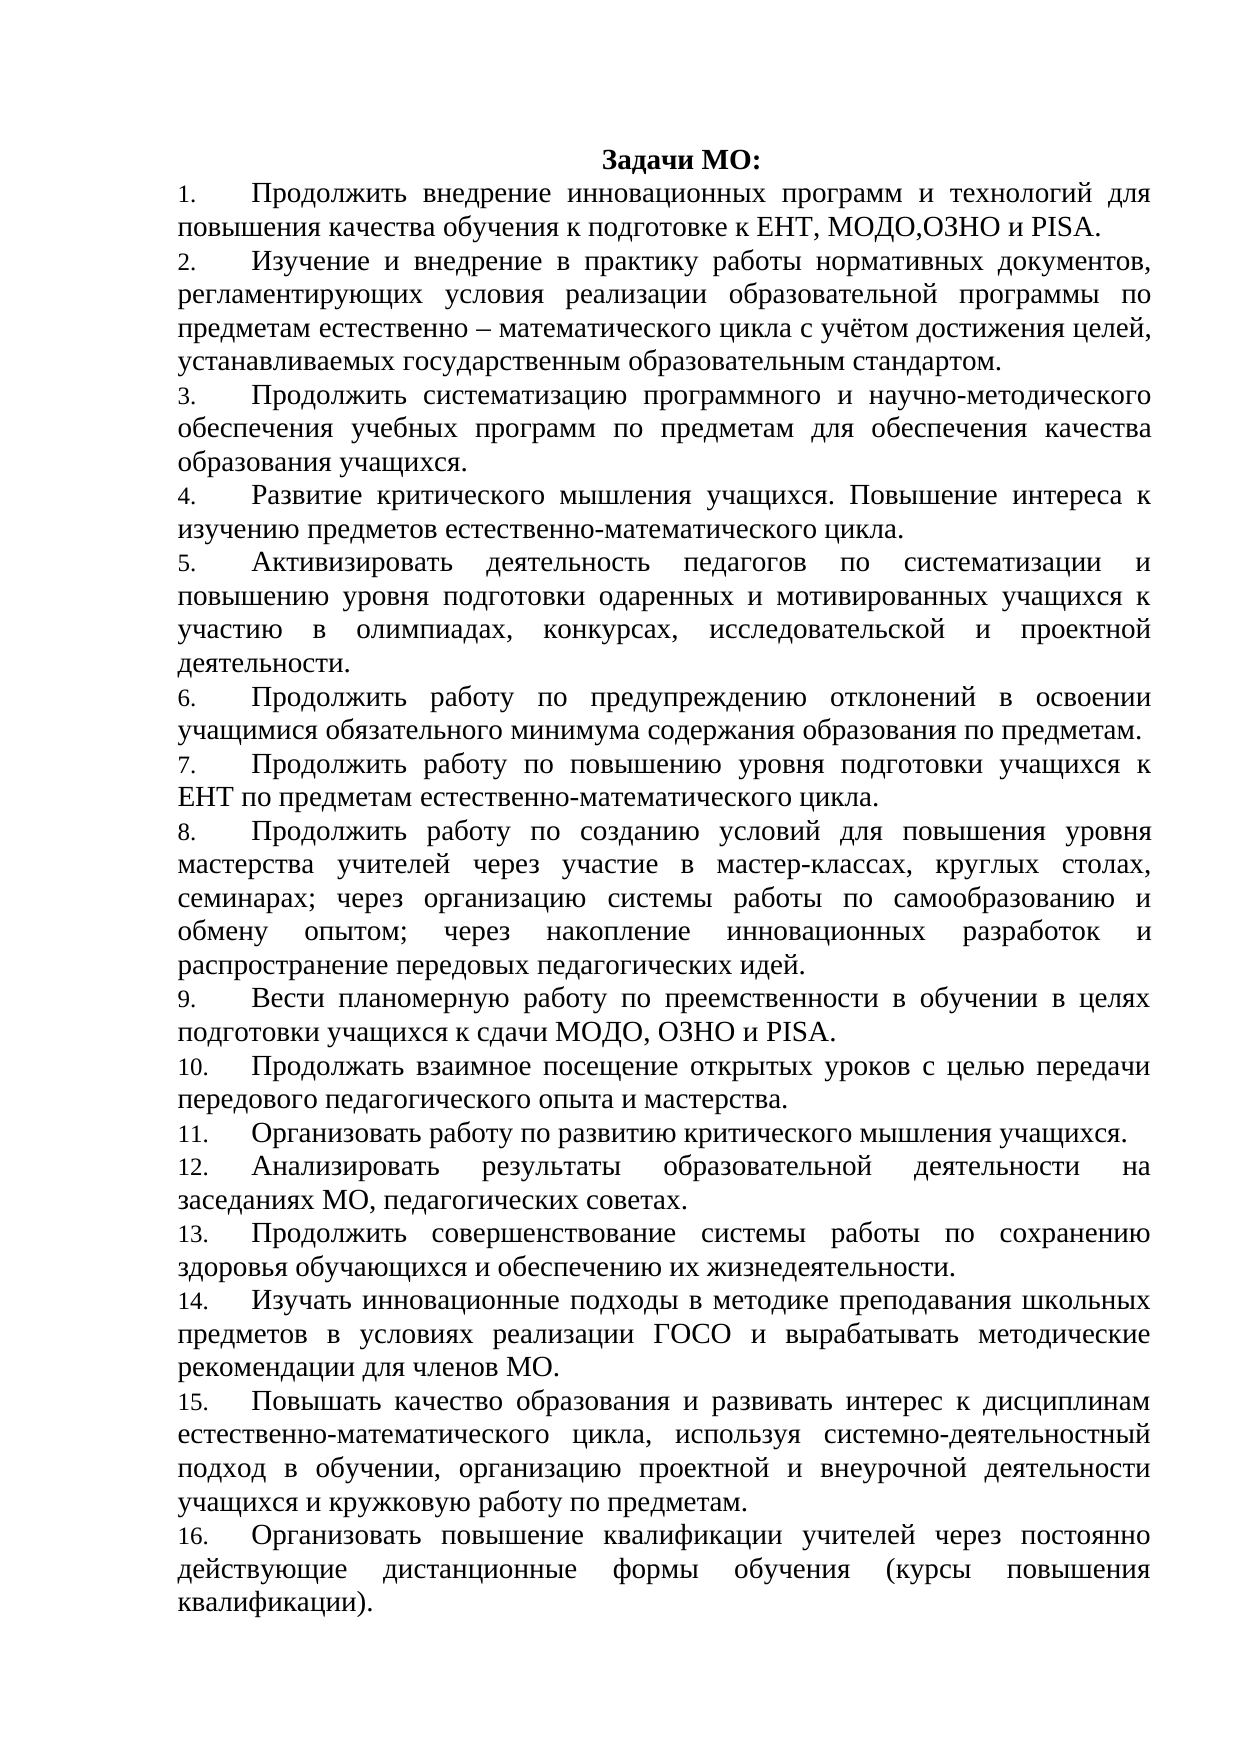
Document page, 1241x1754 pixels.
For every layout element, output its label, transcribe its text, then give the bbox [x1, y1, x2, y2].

list Изучать инновационные подходы в методике преподавания школьных предметов в условиях реализации ГОСО и вырабатывать методические рекомендации для членов МО. [177, 1282, 1151, 1383]
list Вести планомерную работу по преемственности в обучении в целях подготовки учащихся к сдачи МОДО, ОЗНО и PISA. [177, 981, 1151, 1048]
list Изучение и внедрение в практику работы нормативных документов, регламентирующих условия реализации образовательной программы по предметам естественно – математического цикла с учётом достижения целей, устанавливаемых государственным образовательным стандартом. [177, 243, 1151, 377]
list Продолжить работу по повышению уровня подготовки учащихся к ЕНТ по предметам естественно-математического цикла. [177, 746, 1152, 813]
list Активизировать деятельность педагогов по систематизации и повышению уровня подготовки одаренных и мотивированных учащихся к участию в олимпиадах, конкурсах, исследовательской и проектной деятельности. [177, 544, 1151, 679]
list Продолжить систематизацию программного и научно-методического обеспечения учебных программ по предметам для обеспечения качества образования учащихся. [177, 377, 1152, 477]
list Анализировать результаты образовательной деятельности на заседаниях МО, педагогических советах. [177, 1148, 1151, 1215]
list Повышать качество образования и развивать интерес к дисциплинам естественно-математического цикла, используя системно-деятельностный подход в обучении, организацию проектной и внеурочной деятельности учащихся и кружковую работу по предметам. [177, 1383, 1151, 1517]
list Продолжать взаимное посещение открытых уроков с целью передачи передового педагогического опыта и мастерства. [177, 1048, 1151, 1115]
list Организовать повышение квалификации учителей через постоянно действующие дистанционные формы обучения (курсы повышения квалификации). [177, 1517, 1151, 1618]
list Развитие критического мышления учащихся. Повышение интереса к изучению предметов естественно-математического цикла. [177, 477, 1151, 544]
list Продолжить работу по предупреждению отклонений в освоении учащимися обязательного минимума содержания образования по предметам. [177, 679, 1151, 746]
text Задачи МО: [164, 142, 1198, 175]
list Продолжить внедрение инновационных программ и технологий для повышения качества обучения к подготовке к ЕНТ, МОДО,ОЗНО и PISA. [177, 176, 1152, 243]
list Организовать работу по развитию критического мышления учащихся. [177, 1115, 1151, 1148]
list Продолжить работу по созданию условий для повышения уровня мастерства учителей через участие в мастер-классах, круглых столах, семинарах; через организацию системы работы по самообразованию и обмену опытом; через накопление инновационных разработок и распространение передовых педагогических идей. [177, 813, 1152, 981]
list Продолжить совершенствование системы работы по сохранению здоровья обучающихся и обеспечению их жизнедеятельности. [177, 1215, 1151, 1282]
